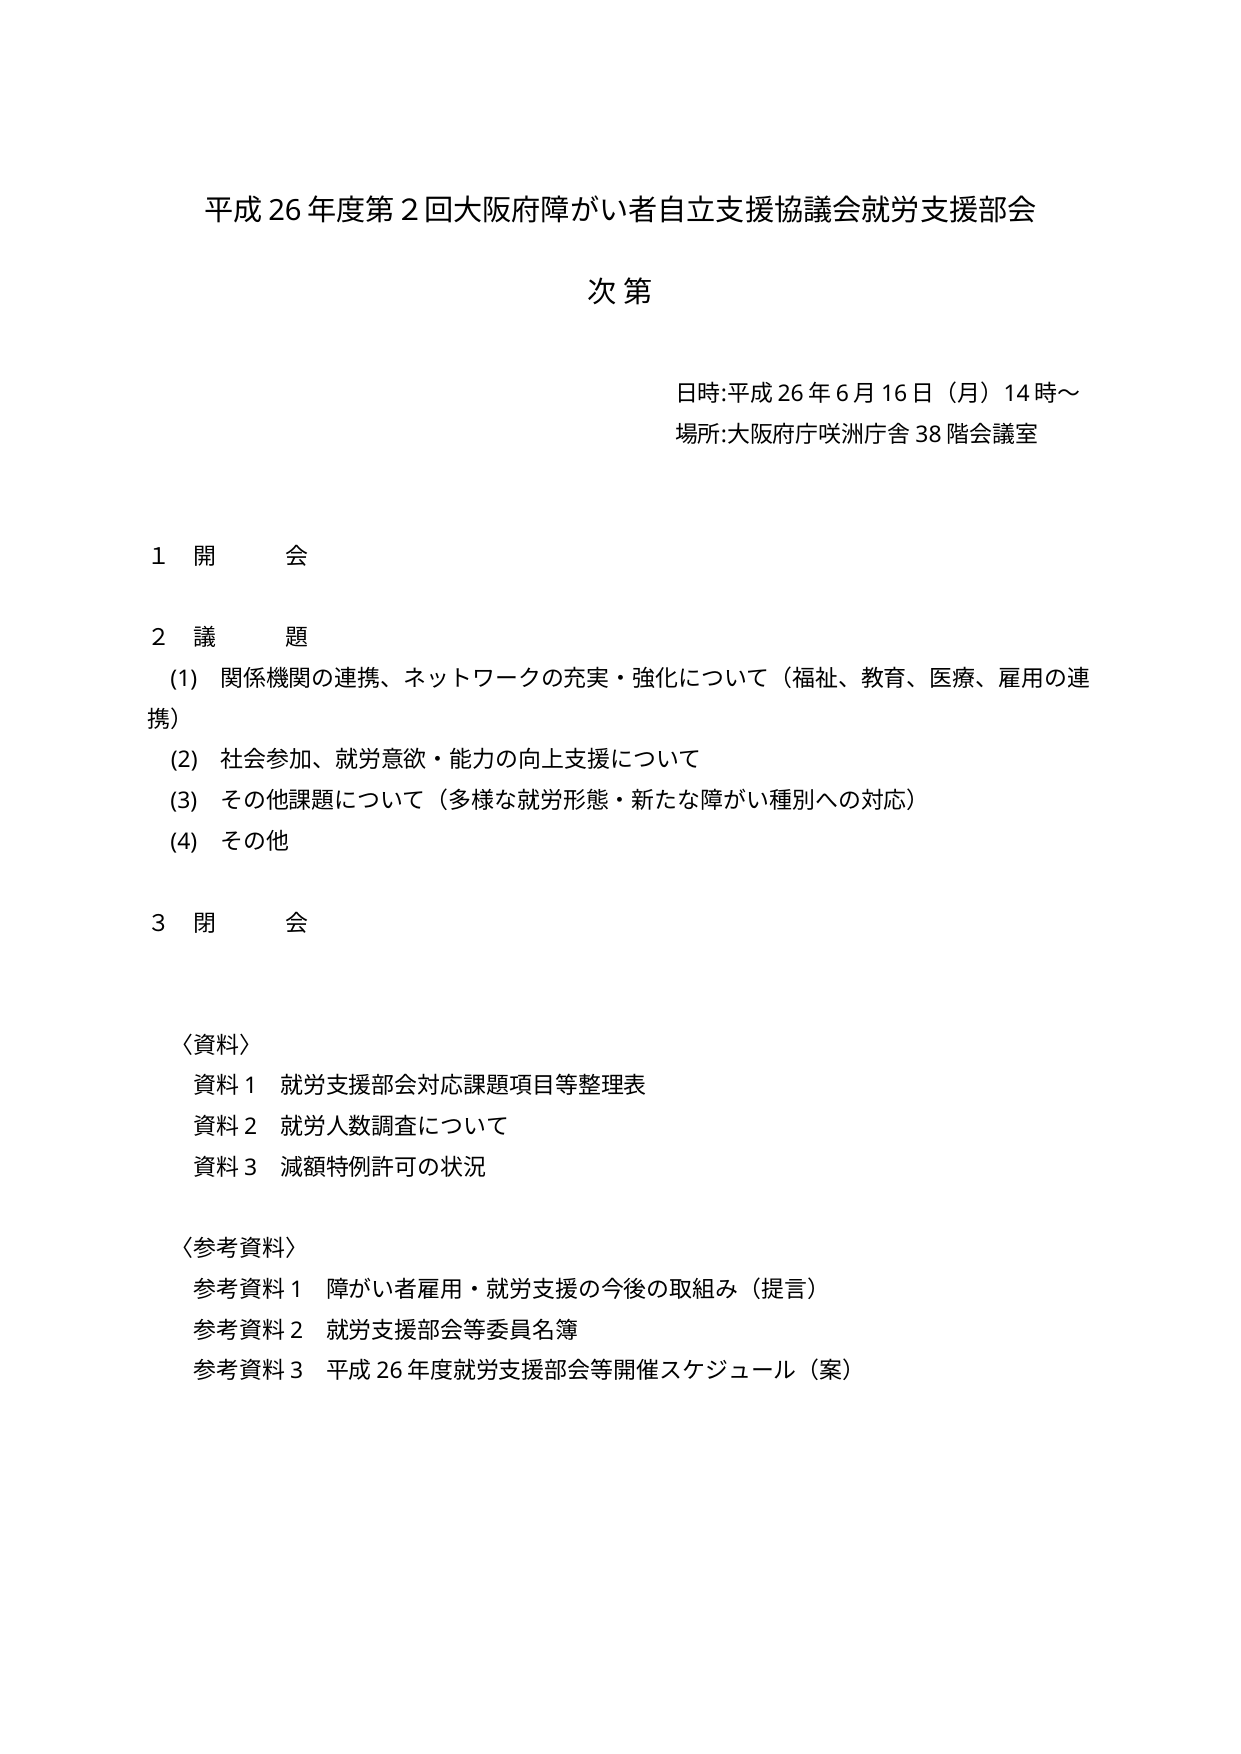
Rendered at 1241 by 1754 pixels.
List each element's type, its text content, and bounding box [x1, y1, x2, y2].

text 次 第 [148, 249, 1092, 330]
text １ 開 会 [148, 534, 1092, 575]
text (3) その他課題について（多様な就労形態・新たな障がい種別への対応） [148, 778, 1092, 819]
text (1) 関係機関の連携、ネットワークの充実・強化について（福祉、教育、医療、雇用の連携） [148, 656, 1092, 738]
text (2) 社会参加、就労意欲・能力の向上支援について [148, 738, 1092, 778]
text ２ 議 題 [148, 616, 1092, 656]
text 平成26年度第２回大阪府障がい者自立支援協議会就労支援部会 [148, 167, 1092, 249]
text (4) その他 [148, 819, 1092, 860]
table_header 〈資料〉 資料1 就労支援部会対応課題項目等整理表 資料2 就労人数調査について 資料3 減額特例許可の状況 〈参考資料〉 参考資料1 障がい者雇用・就労支援の今後の取組み（提言） 参考資料2 就労支援部会等委員名簿 参考資料3 平成26年度就労支援部会等開催スケジュール（案） [136, 1023, 1240, 1544]
text 場所:大阪府庁咲洲庁舎 38階会議室 [148, 412, 1092, 453]
text 日時:平成26年6月16日（月）14時～ [148, 371, 1092, 412]
text ３ 閉 会 [148, 901, 1092, 941]
